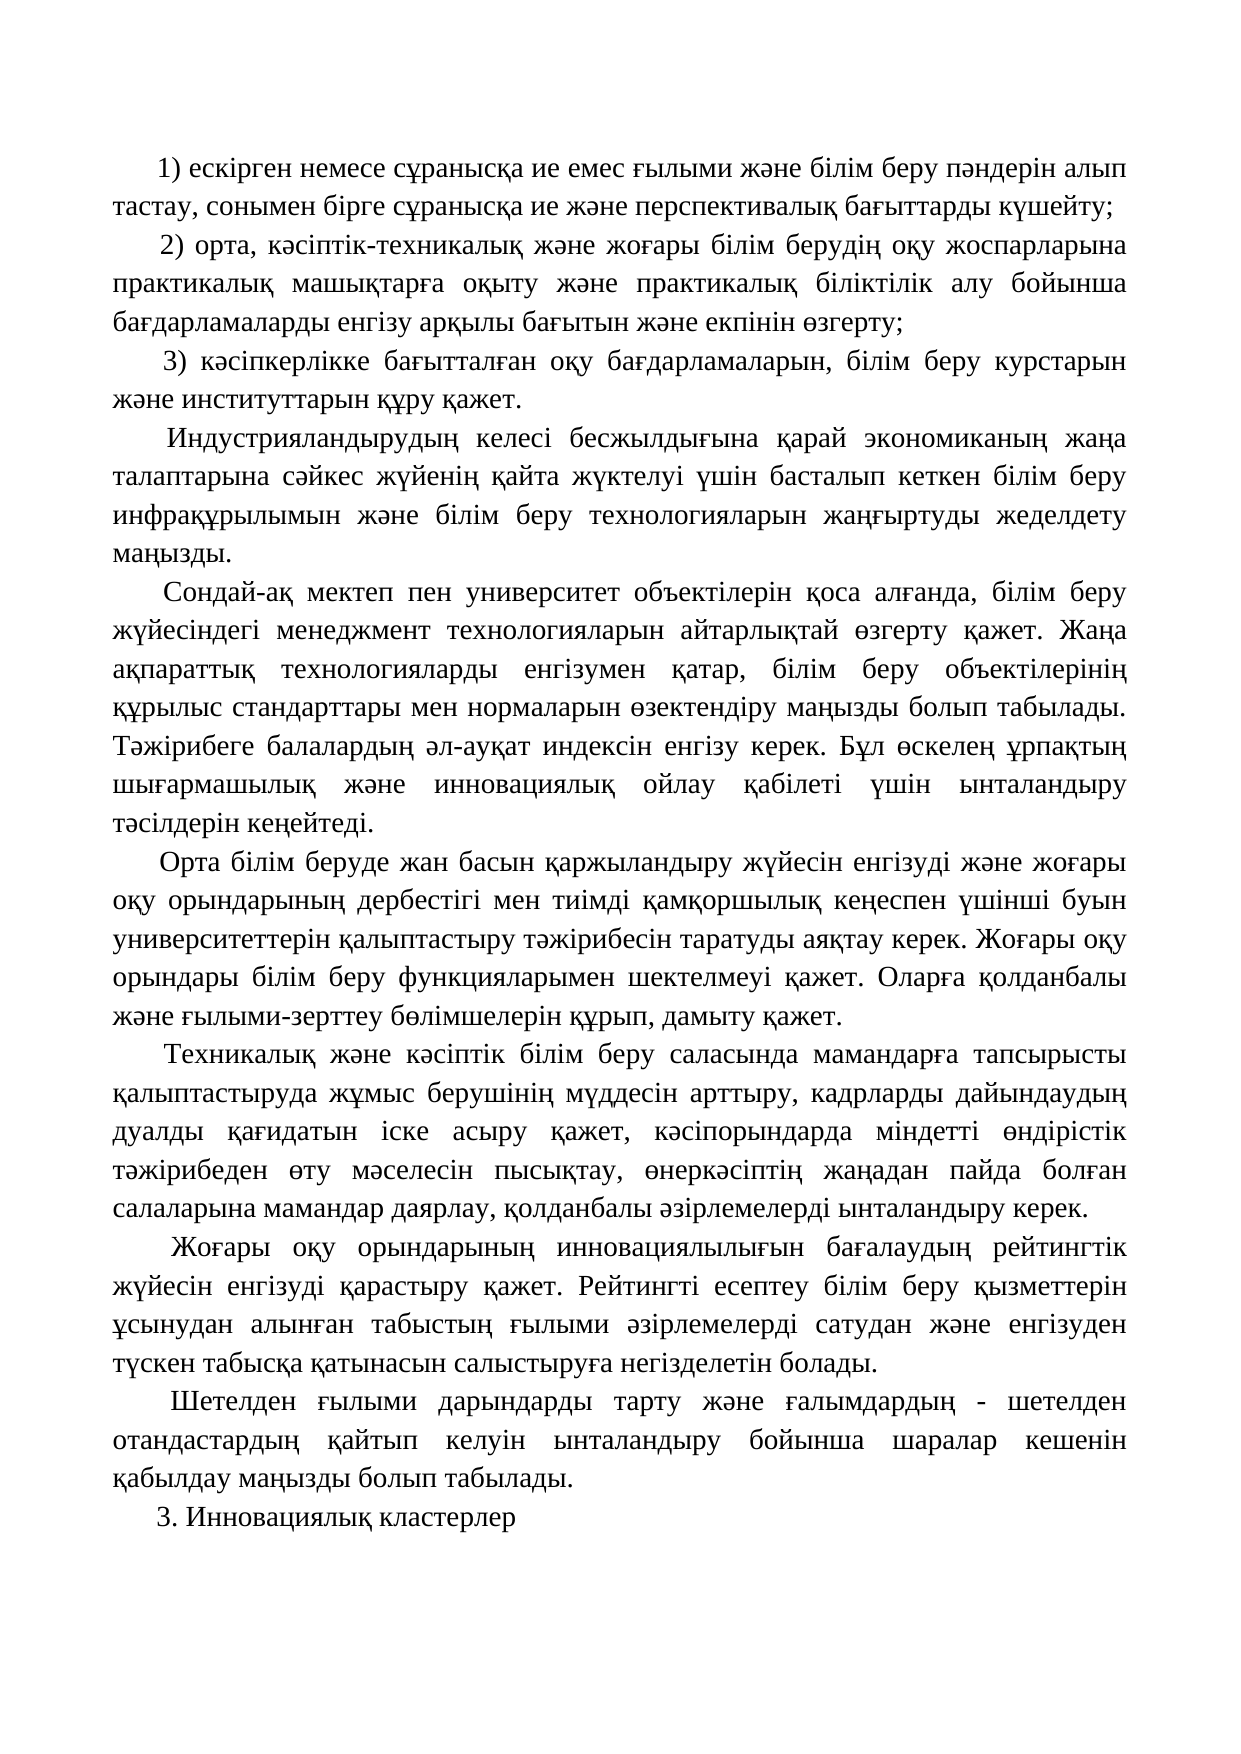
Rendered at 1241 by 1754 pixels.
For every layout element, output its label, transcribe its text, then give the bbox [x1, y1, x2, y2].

text 3. Инновациялық кластерлер [112, 1499, 1128, 1532]
text Орта білім беруде жан басын қаржыландыру жүйесін енгізуді және жоғары оқу орындарының дербестігі мен тиімді қамқоршылық кеңеспен үшінші буын университеттерін қалыптастыру тәжірибесін таратуды аяқтау керек. Жоғары оқу орындары білім беру функцияларымен шектелмеуі қажет. Оларға қолданбалы және ғылыми-зерттеу бөлімшелерін құрып, дамыту қажет. [112, 844, 1128, 1031]
text Индустрияландырудың келесі бесжылдығына қарай экономиканың жаңа талаптарына сәйкес жүйенің қайта жүктелуі үшін басталып кеткен білім беру инфрақұрылымын және білім беру технологияларын жаңғыртуды жеделдету маңызды. [112, 420, 1128, 569]
text Сондай-ақ мектеп пен университет объектілерін қоса алғанда, білім беру жүйесіндегі менеджмент технологияларын айтарлықтай өзгерту қажет. Жаңа ақпараттық технологияларды енгізумен қатар, білім беру объектілерінің құрылыс стандарттары мен нормаларын өзектендіру маңызды болып табылады. Тәжірибеге балалардың әл-ауқат индексін енгізу керек. Бұл өскелең ұрпақтың шығармашылық және инновациялық ойлау қабілеті үшін ынталандыру тәсілдерін кеңейтеді. [112, 574, 1128, 839]
text Шетелден ғылыми дарындарды тарту және ғалымдардың - шетелден отандастардың қайтып келуін ынталандыру бойынша шаралар кешенін қабылдау маңызды болып табылады. [112, 1383, 1128, 1494]
text Техникалық және кәсіптік білім беру саласында мамандарға тапсырысты қалыптастыруда жұмыс берушінің мүддесін арттыру, кадрларды дайындаудың дуалды қағидатын іске асыру қажет, кәсіпорындарда міндетті өндірістік тәжірибеден өту мәселесін пысықтау, өнеркәсіптің жаңадан пайда болған салаларына мамандар даярлау, қолданбалы әзірлемелерді ынталандыру керек. [112, 1036, 1128, 1224]
text 2) орта, кәсіптік-техникалық және жоғары білім берудің оқу жоспарларына практикалық машықтарға оқыту және практикалық біліктілік алу бойынша бағдарламаларды енгізу арқылы бағытын және екпінін өзгерту; [112, 227, 1128, 338]
text Жоғары оқу орындарының инновациялылығын бағалаудың рейтингтік жүйесін енгізуді қарастыру қажет. Рейтингті есептеу білім беру қызметтерін ұсынудан алынған табыстың ғылыми әзірлемелерді сатудан және енгізуден түскен табысқа қатынасын салыстыруға негізделетін болады. [112, 1229, 1128, 1378]
text 3) кәсіпкерлікке бағытталған оқу бағдарламаларын, білім беру курстарын және институттарын құру қажет. [112, 343, 1128, 415]
text 1) ескірген немесе сұранысқа ие емес ғылыми және білім беру пәндерін алып тастау, сонымен бірге сұранысқа ие және перспективалық бағыттарды күшейту; [112, 150, 1128, 222]
